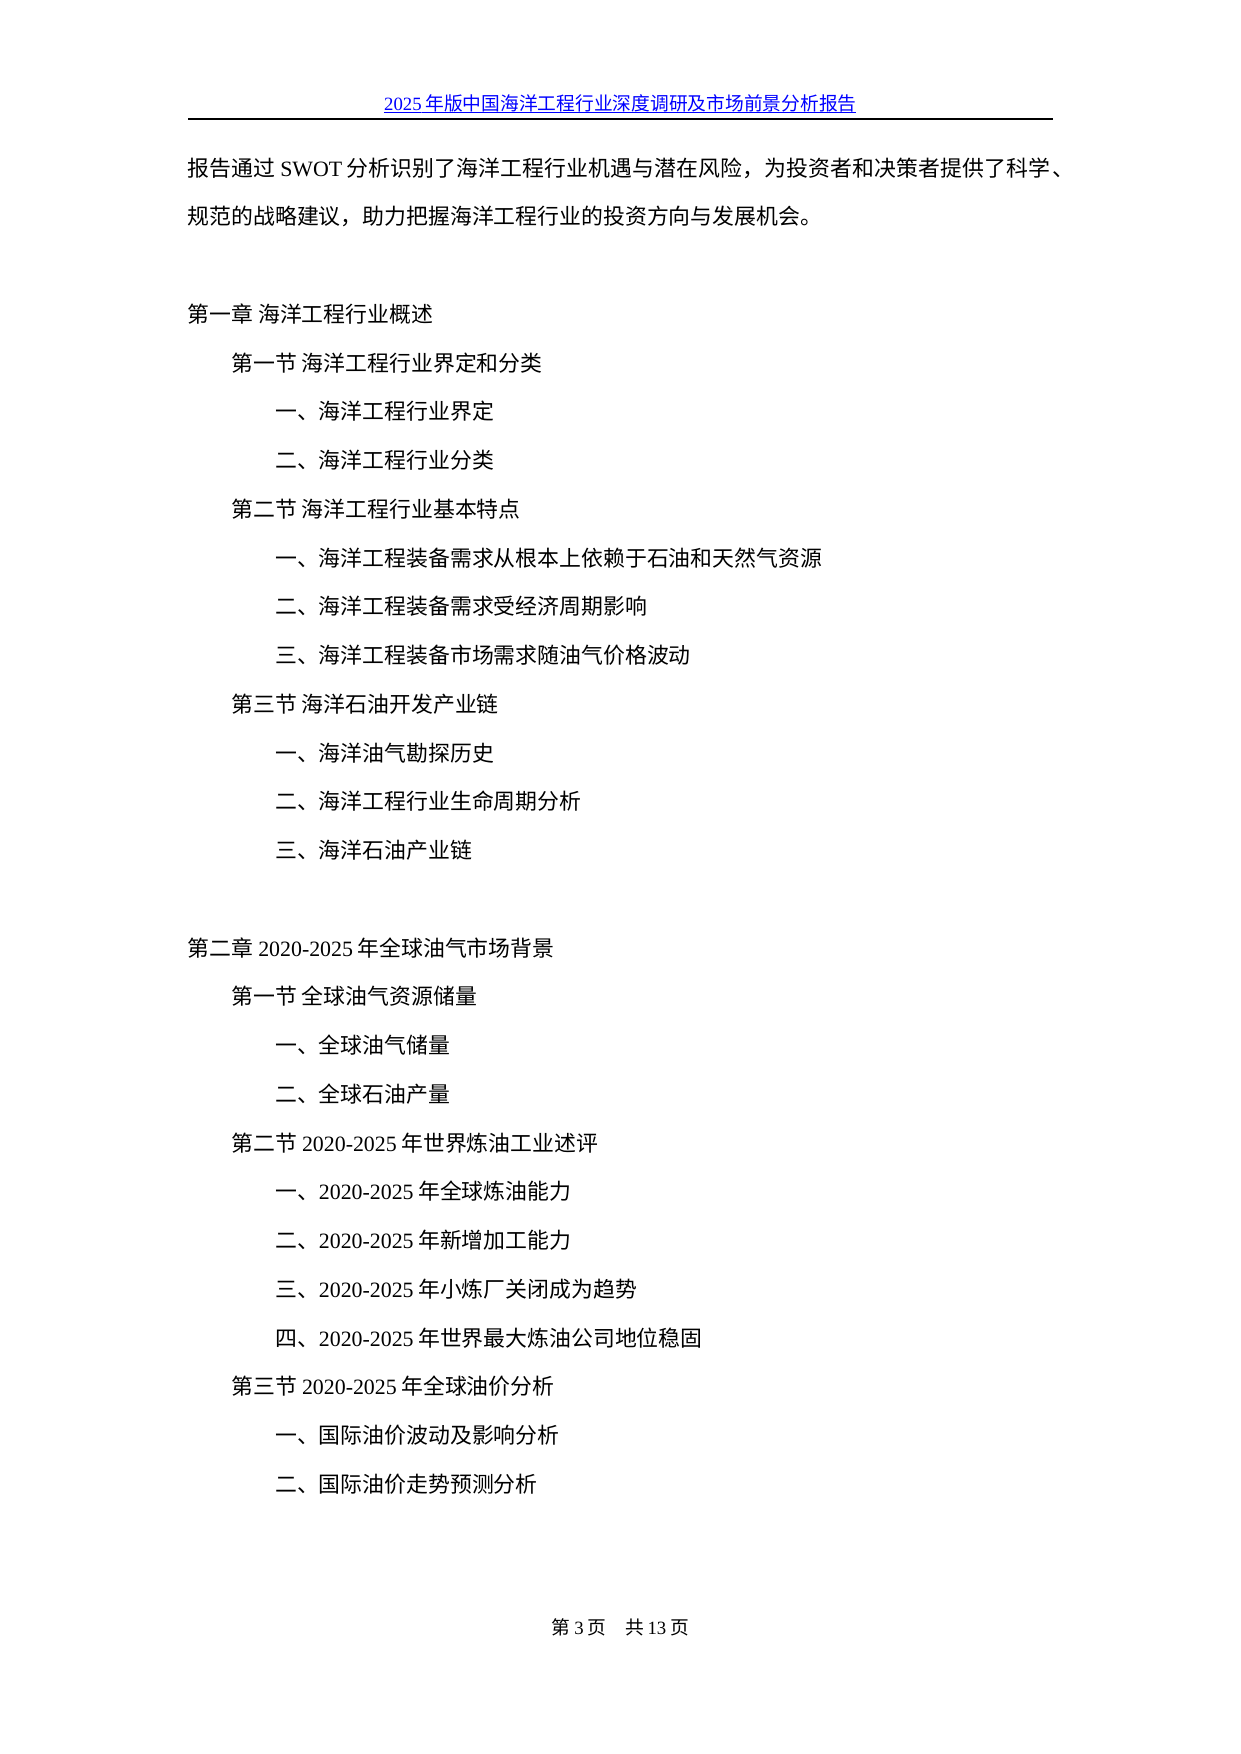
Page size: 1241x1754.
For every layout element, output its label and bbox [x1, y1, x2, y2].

text [187, 150, 1053, 1499]
